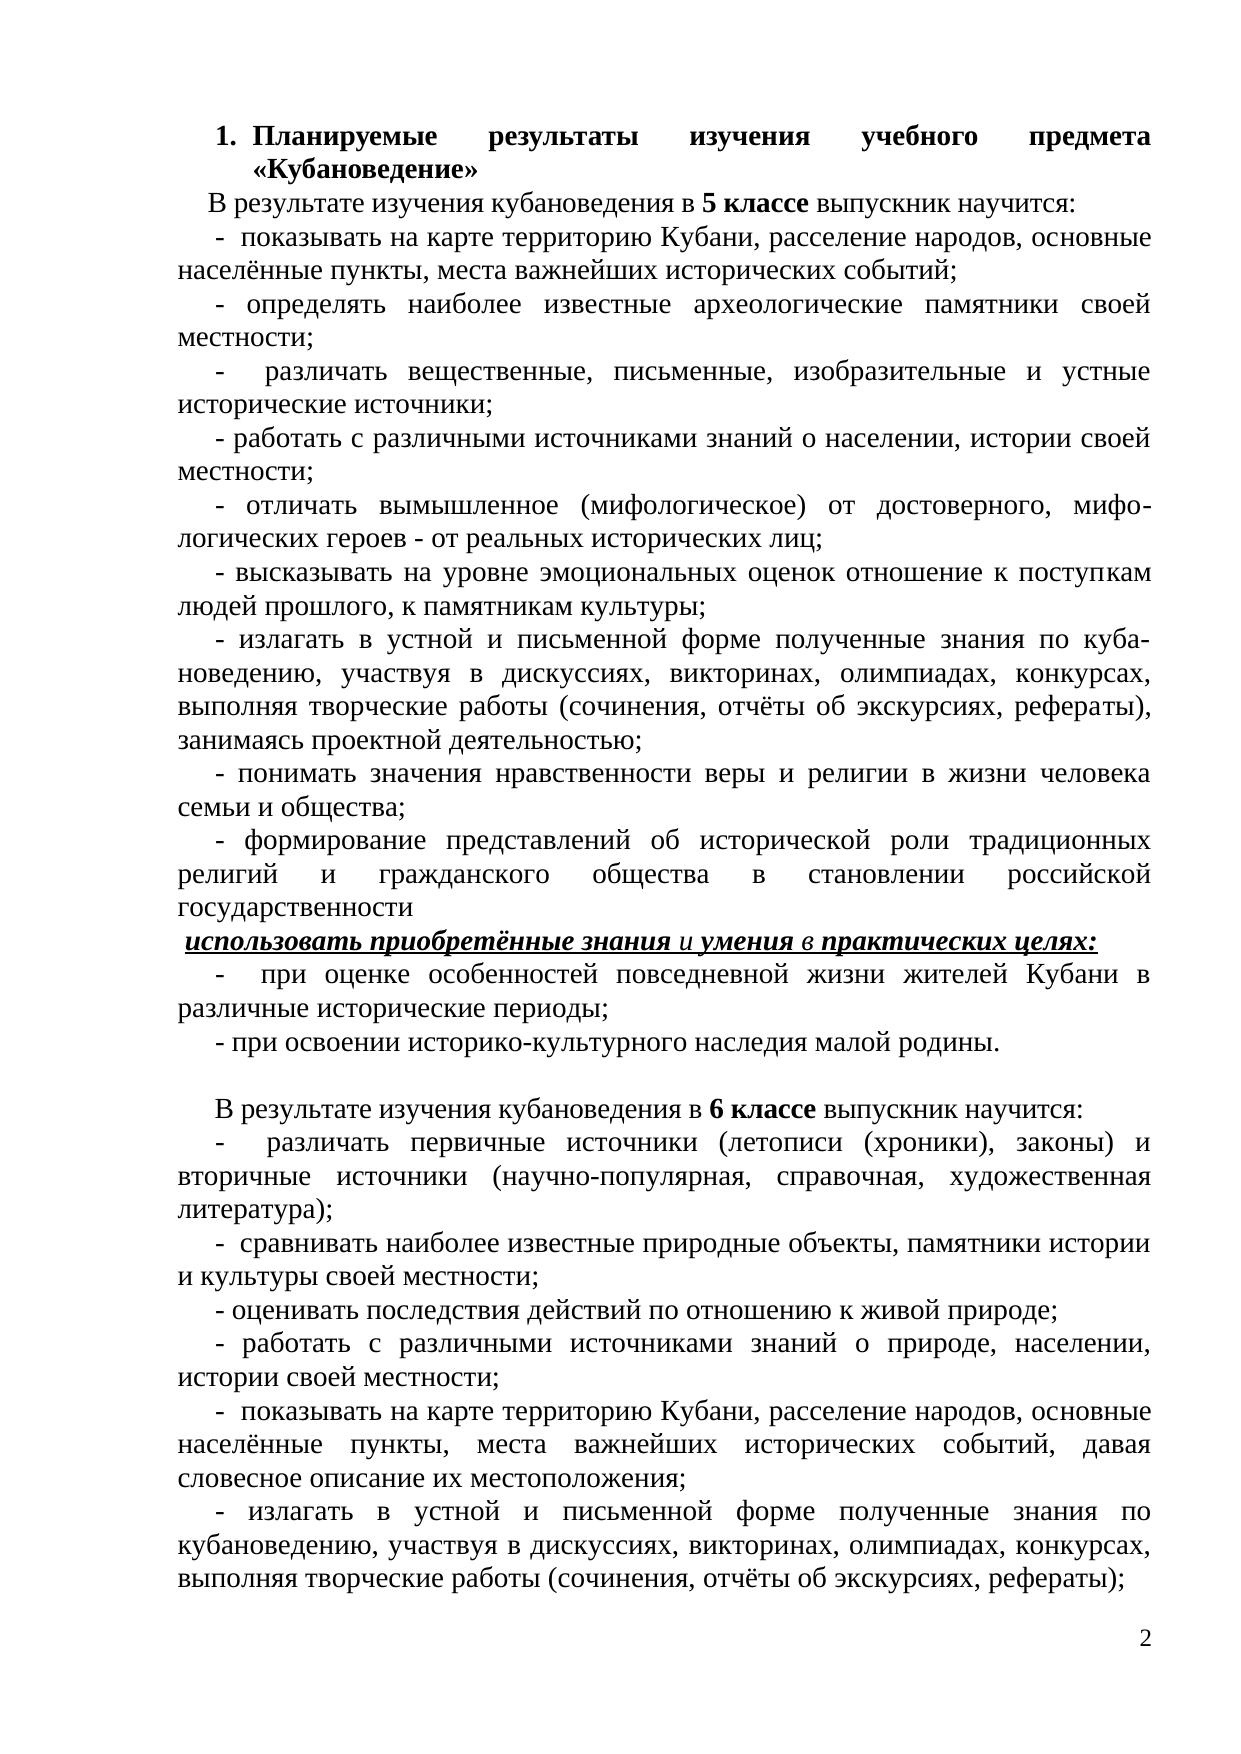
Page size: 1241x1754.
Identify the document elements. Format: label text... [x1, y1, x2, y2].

text - отличать вымышленное (мифологическое) от достоверного, мифологических героев - от реальных исторических лиц; [177, 487, 1152, 554]
text - при освоении историко-культурного наследия малой родины. [177, 1024, 1152, 1057]
text - показывать на карте территорию Кубани, расселение народов, основные населённые пункты, места важнейших исторических событий; [177, 219, 1152, 286]
text - излагать в устной и письменной форме полученные знания по куба-новедению, участвуя в дискуссиях, викторинах, олимпиадах, конкурсах, выполняя творческие работы (сочинения, отчёты об экскурсиях, рефераты), занимаясь проектной деятельностью; [177, 621, 1152, 755]
text - работать с различными источниками знаний о населении, истории своей местности; [177, 420, 1152, 487]
text - работать с различными источниками знаний о природе, населении, истории своей местности; [177, 1326, 1152, 1393]
text В результате изучения кубановедения в 6 классе выпускник научится: [177, 1091, 1152, 1124]
text - понимать значения нравственности веры и религии в жизни человека семьи и общества; [177, 755, 1152, 822]
text - при оценке особенностей повседневной жизни жителей Кубани в различные исторические периоды; [177, 957, 1152, 1024]
text - показывать на карте территорию Кубани, расселение народов, основные населённые пункты, места важнейших исторических событий, давая словесное описание их местоположения; [177, 1393, 1152, 1493]
text - определять наиболее известные археологические памятники своей местности; [177, 286, 1152, 353]
text использовать приобретённые знания и умения в практических целях: [177, 923, 1152, 957]
text - оценивать последствия действий по отношению к живой природе; [177, 1292, 1152, 1326]
text - формирование представлений об исторической роли традиционных религий и гражданского общества в становлении российской государственности [177, 822, 1152, 923]
text В результате изучения кубановедения в 5 классе выпускник научится: [207, 185, 1112, 219]
text - сравнивать наиболее известные природные объекты, памятники истории и культуры своей местности; [177, 1225, 1152, 1292]
text - излагать в устной и письменной форме полученные знания по кубановедению, участвуя в дискуссиях, викторинах, олимпиадах, конкурсах, выполняя творческие работы (сочинения, отчёты об экскурсиях, рефераты); [177, 1493, 1152, 1594]
text - различать вещественные, письменные, изобразительные и устные исторические источники; [177, 353, 1152, 420]
list Планируемые результаты изучения учебного предмета «Кубановедение» [215, 118, 1152, 185]
text - различать первичные источники (летописи (хроники), законы) и вторичные источники (научно-популярная, справочная, художественная литература); [177, 1124, 1152, 1225]
text - высказывать на уровне эмоциональных оценок отношение к поступкам людей прошлого, к памятникам культуры; [177, 554, 1152, 621]
